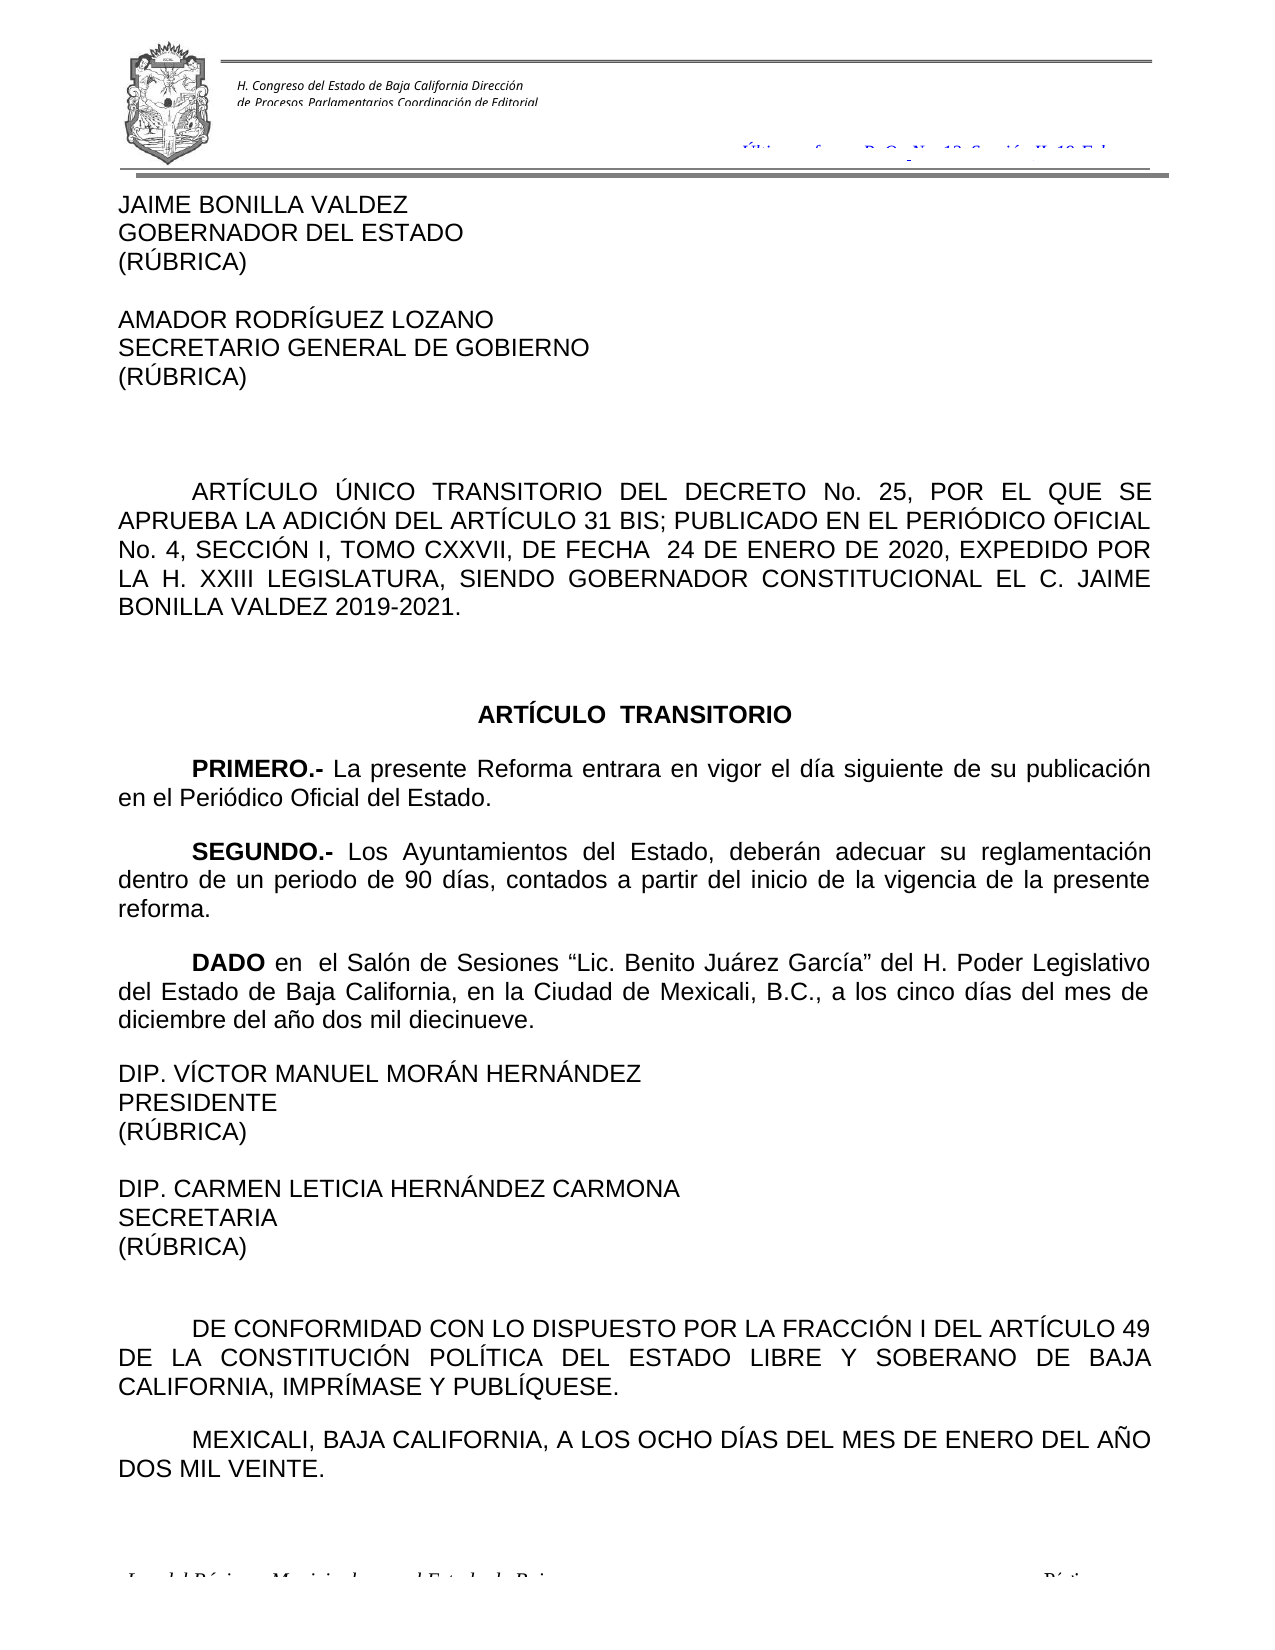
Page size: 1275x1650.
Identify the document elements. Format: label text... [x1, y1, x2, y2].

text ARTÍCULO TRANSITORIO [283, 700, 986, 729]
text (RÚBRICA) [118, 1116, 1171, 1145]
text MEXICALI, BAJA CALIFORNIA, A LOS OCHO DÍAS DEL MES DE ENERO DEL AÑO DOS MIL VEINTE. [118, 1425, 1152, 1483]
text AMADOR RODRÍGUEZ LOZANO SECRETARIO GENERAL DE GOBIERNO (RÚBRICA) [118, 304, 591, 391]
text (RÚBRICA) [118, 1232, 1171, 1260]
text DADO en el Salón de Sesiones “Lic. Benito Juárez García” del H. Poder Legislativo del Estado de Baja California, en la Ciudad de Mexicali, B.C., a los cinco días del mes de diciembre del año dos mil diecinueve. [118, 948, 1152, 1034]
text DIP. VÍCTOR MANUEL MORÁN HERNÁNDEZ PRESIDENTE [118, 1059, 643, 1116]
picture [123, 40, 214, 166]
text SEGUNDO.- Los Ayuntamientos del Estado, deberán adecuar su reglamentación dentro de un periodo de 90 días, contados a partir del inicio de la vigencia de la presente reforma. [118, 837, 1152, 923]
text DE CONFORMIDAD CON LO DISPUESTO POR LA FRACCIÓN I DEL ARTÍCULO 49 DE LA CONSTITUCIÓN POLÍTICA DEL ESTADO LIBRE Y SOBERANO DE BAJA CALIFORNIA, IMPRÍMASE Y PUBLÍQUESE. [118, 1314, 1152, 1400]
text PRIMERO.- La presente Reforma entrara en vigor el día siguiente de su publicación en el Periódico Oficial del Estado. [118, 754, 1152, 812]
text ARTÍCULO ÚNICO TRANSITORIO DEL DECRETO No. 25, POR EL QUE SE APRUEBA LA ADICIÓN DEL ARTÍCULO 31 BIS; PUBLICADO EN EL PERIÓDICO OFICIAL No. 4, SECCIÓN I, TOMO CXXVII, DE FECHA 24 DE ENERO DE 2020, EXPEDIDO POR LA H. XXIII LEGISLATURA, SIENDO GOBERNADOR CONSTITUCIONAL EL C. JAIME BONILLA VALDEZ 2019-2021. [118, 477, 1152, 621]
text DIP. CARMEN LETICIA HERNÁNDEZ CARMONA SECRETARIA [118, 1174, 682, 1232]
text JAIME BONILLA VALDEZ GOBERNADOR DEL ESTADO (RÚBRICA) [118, 189, 465, 276]
